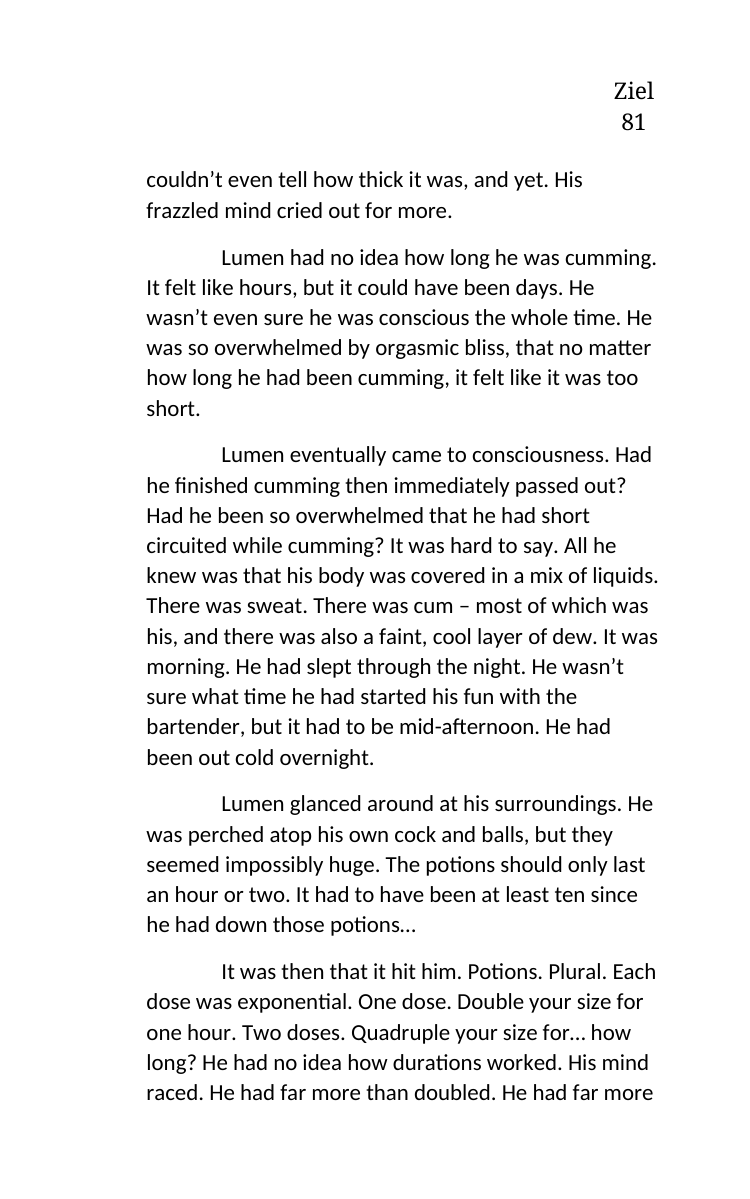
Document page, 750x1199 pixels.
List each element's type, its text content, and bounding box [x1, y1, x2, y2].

text Lumen eventually came to consciousness. Had he finished cumming then immediately passed out? Had he been so overwhelmed that he had short circuited while cumming? It was hard to say. All he knew was that his body was covered in a mix of liquids. There was sweat. There was cum – most of which was his, and there was also a faint, cool layer of dew. It was morning. He had slept through the night. He wasn’t sure what time he had started his fun with the bartender, but it had to be mid-afternoon. He had been out cold overnight. [146, 441, 660, 771]
text Lumen had no idea how long he was cumming. It felt like hours, but it could have been days. He wasn’t even sure he was conscious the whole time. He was so overwhelmed by orgasmic bliss, that no matter how long he had been cumming, it felt like it was too short. [146, 243, 660, 422]
text Lumen glanced around at his surroundings. He was perched atop his own cock and balls, but they seemed impossibly huge. The potions should only last an hour or two. It had to have been at least ten since he had down those potions… [146, 789, 660, 938]
